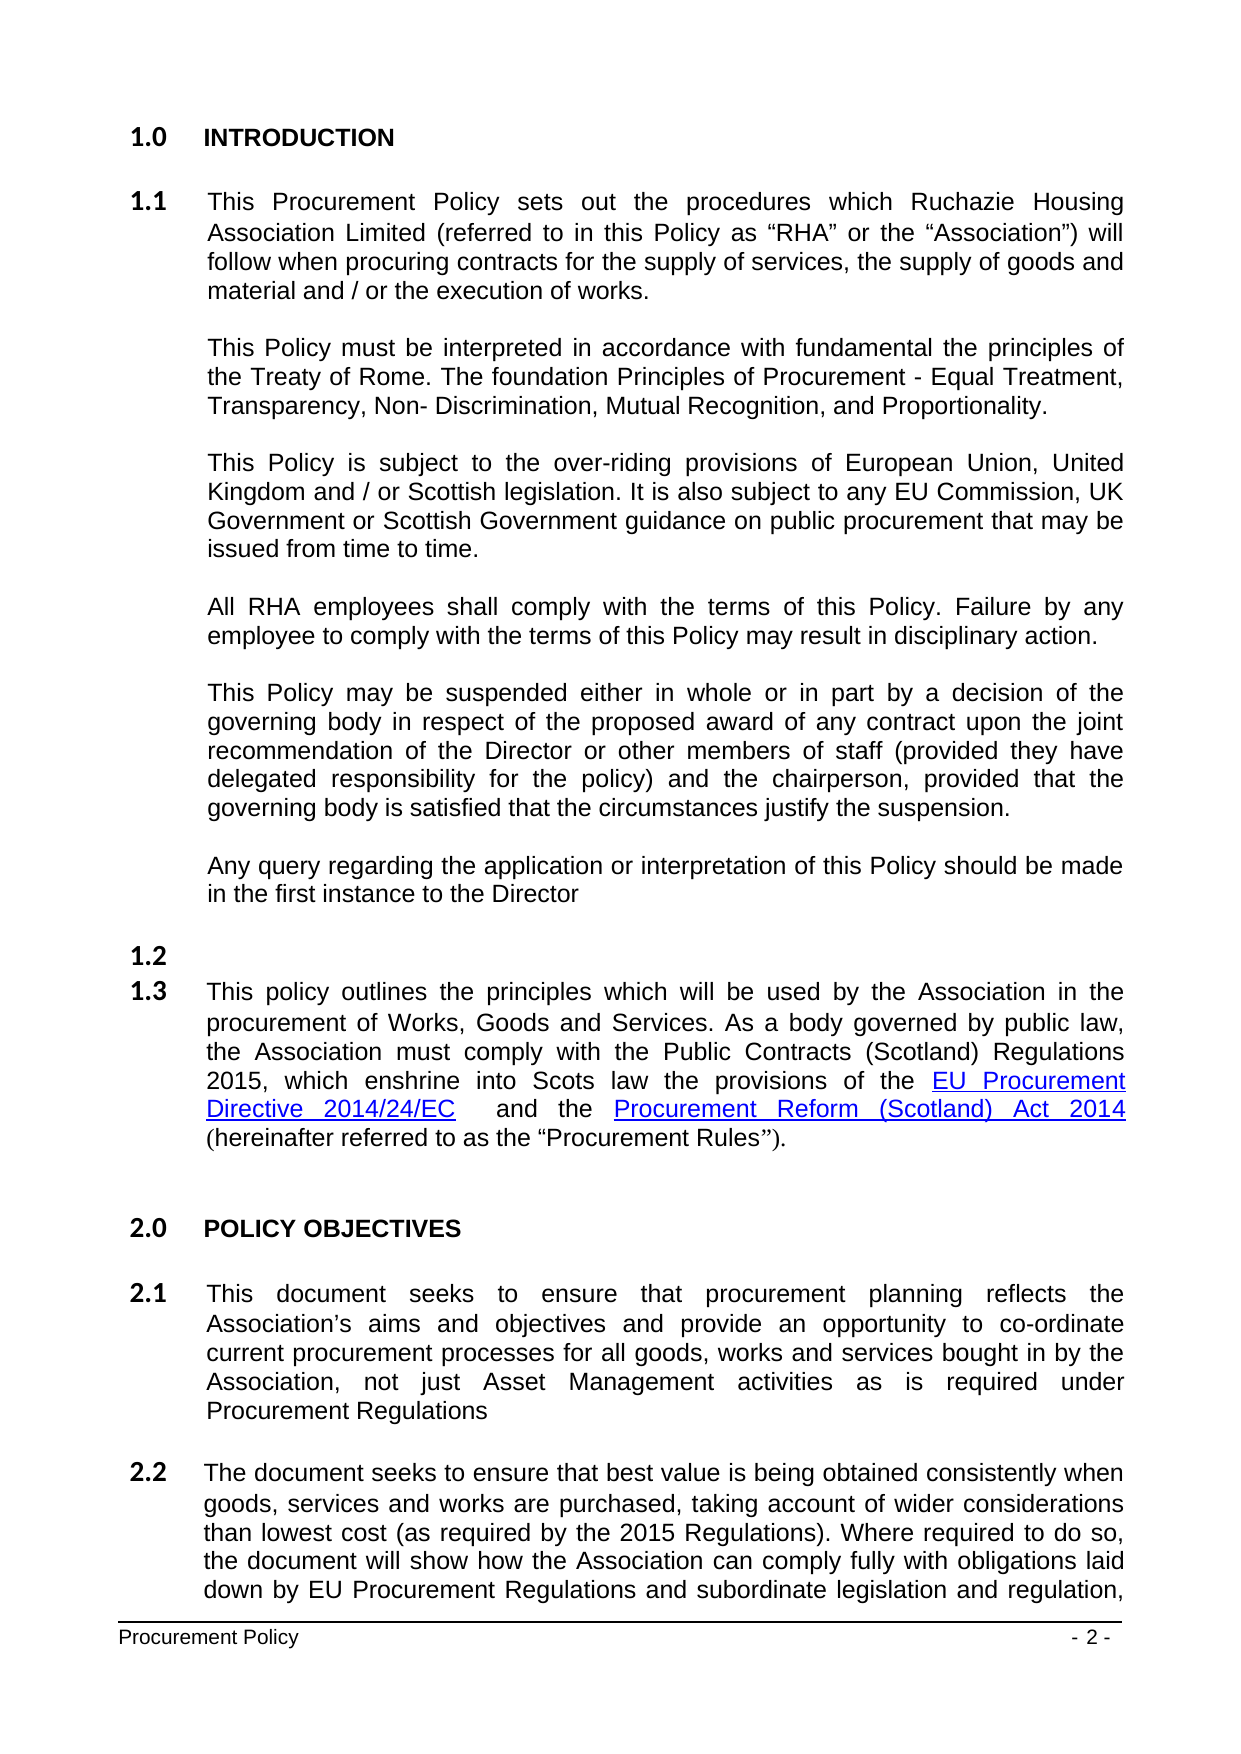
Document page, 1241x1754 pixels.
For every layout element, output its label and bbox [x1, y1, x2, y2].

table_header [118, 118, 1137, 1604]
